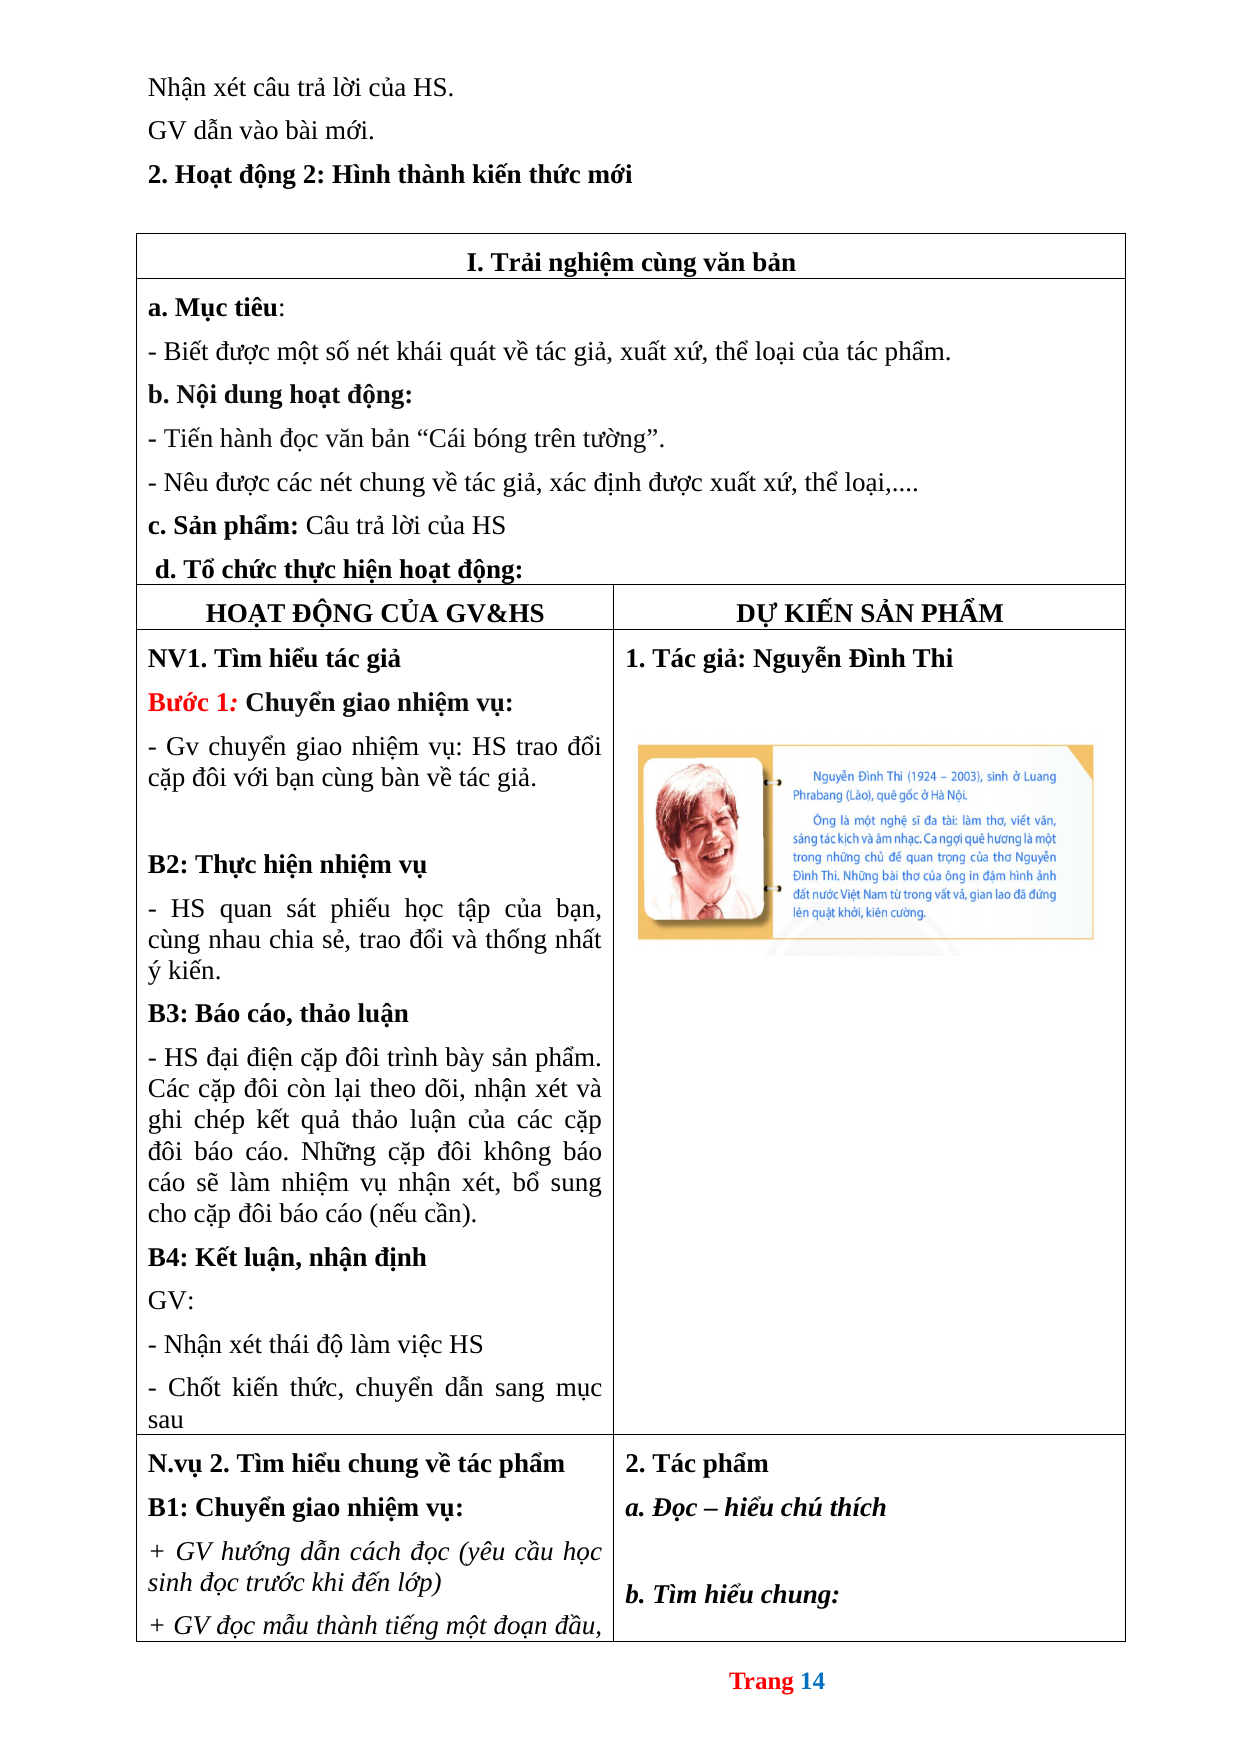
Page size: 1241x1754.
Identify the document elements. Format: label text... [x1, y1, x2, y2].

picture [625, 729, 1112, 956]
text Nhận xét câu trả lời của HS. [148, 71, 1122, 102]
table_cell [614, 1435, 1125, 1641]
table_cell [137, 1435, 613, 1641]
table_cell a. Mục tiêu: - Biết được một số nét khái quát về tác giả, xuất xứ, thể loại của tác phẩm. b. Nội dung hoạt động: - Tiến hành đọc văn bản “Cái bóng trên tường”. - Nêu được các nét chung về tác giả, xác định được xuất xứ, thể loại,.... c. Sản phẩm: Câu trả lời của HS d. Tổ chức thực hiện hoạt động: [137, 279, 1125, 584]
table_cell NV1. Tìm hiểu tác giả Bước 1: Chuyển giao nhiệm vụ: - Gv chuyển giao nhiệm vụ: HS trao đổi cặp đôi với bạn cùng bàn về tác giả. B2: Thực hiện nhiệm vụ - HS quan sát phiếu học tập của bạn, cùng nhau chia sẻ, trao đổi và thống nhất ý kiến. B3: Báo cáo, thảo luận - HS đại điện cặp đôi trình bày sản phẩm. Các cặp đôi còn lại theo dõi, nhận xét và ghi chép kết quả thảo luận của các cặp đôi báo cáo. Những cặp đôi không báo cáo sẽ làm nhiệm vụ nhận xét, bổ sung cho cặp đôi báo cáo (nếu cần). B4: Kết luận, nhận định GV: - Nhận xét thái độ làm việc HS - Chốt kiến thức, chuyển dẫn sang mục sau [137, 630, 613, 1434]
table_cell DỰ KIẾN SẢN PHẨM [614, 585, 1125, 629]
text 2. Hoạt động 2: Hình thành kiến thức mới [148, 158, 1122, 189]
table_cell HOẠT ĐỘNG CỦA GV&HS [137, 585, 613, 629]
table_header I. Trải nghiệm cùng văn bản [137, 234, 1125, 277]
text GV dẫn vào bài mới. [148, 114, 1122, 146]
table_cell 1. Tác giả: Nguyễn Đình Thi [614, 630, 1125, 1434]
